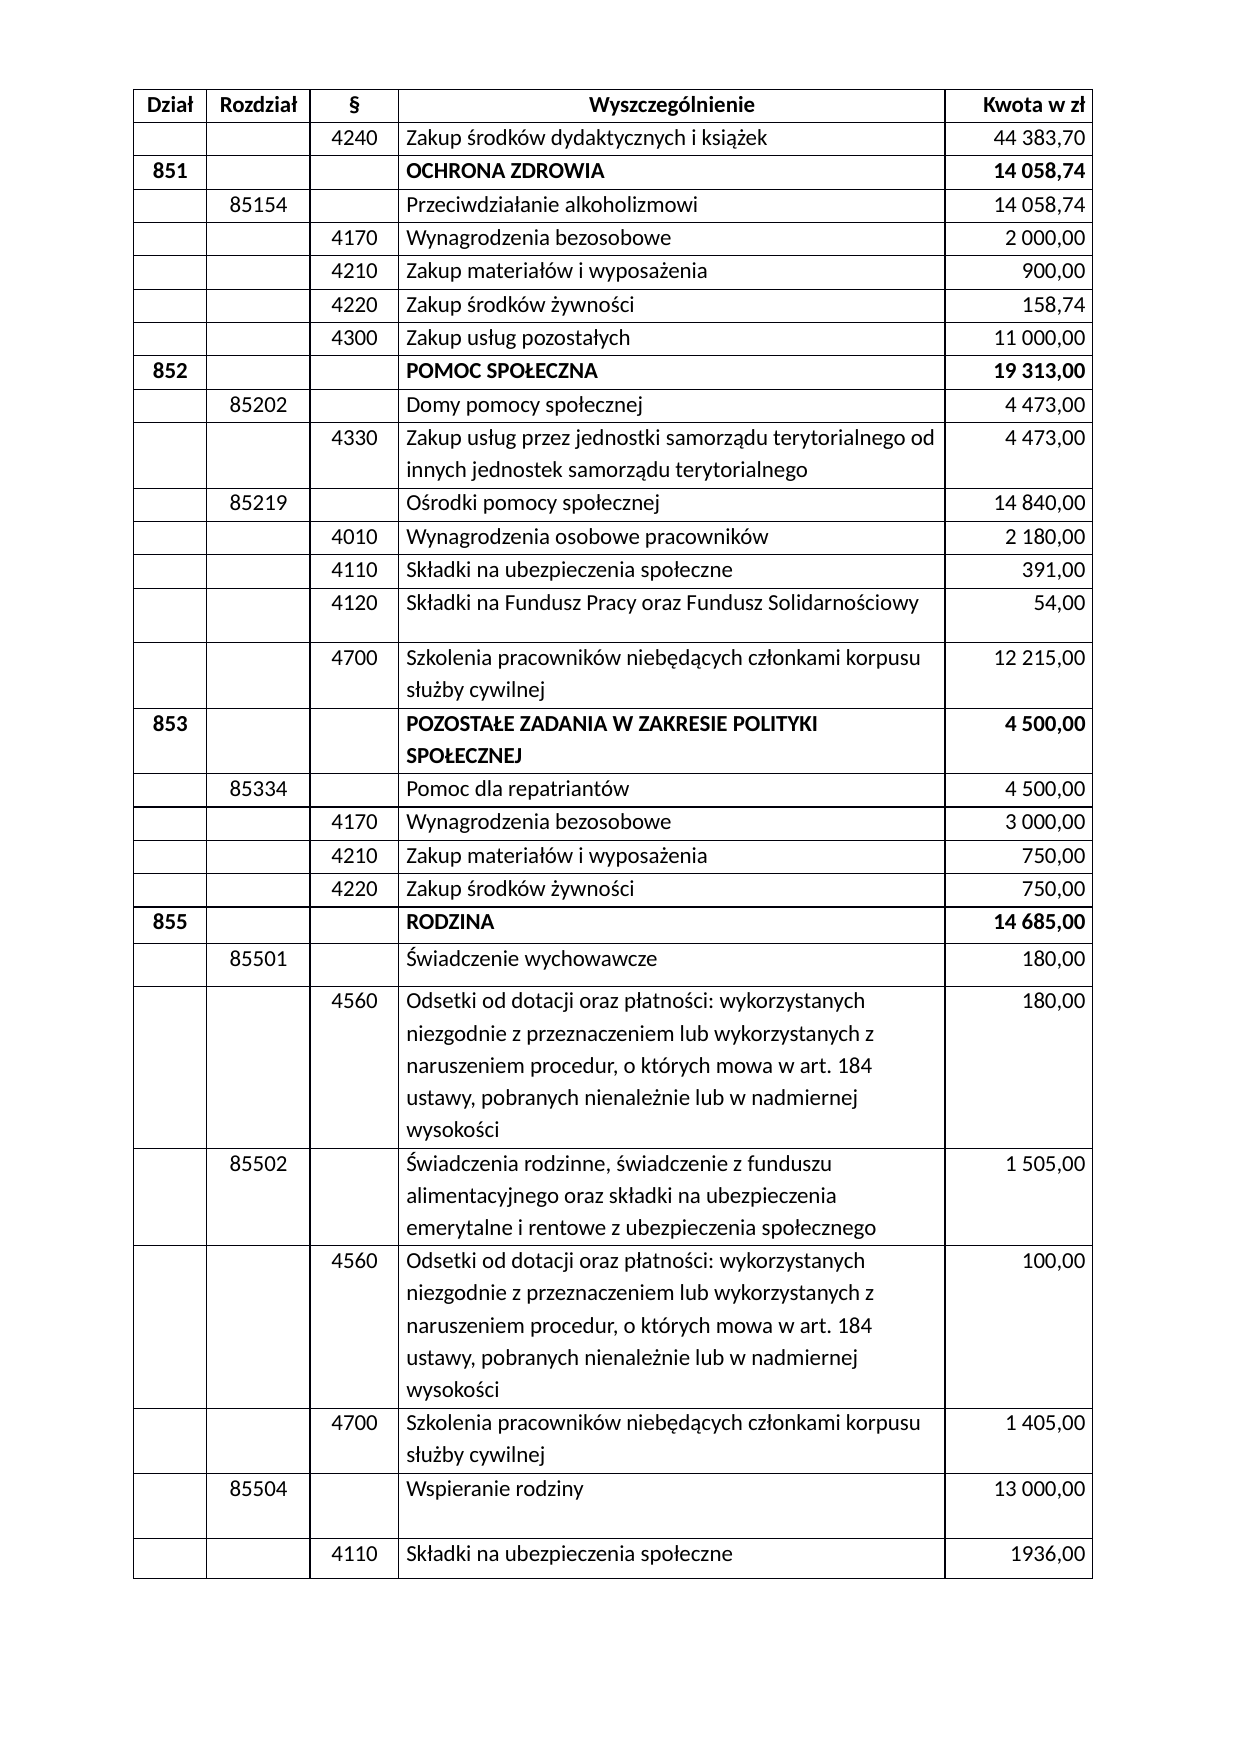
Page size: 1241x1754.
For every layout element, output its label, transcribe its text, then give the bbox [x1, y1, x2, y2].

table_cell POZOSTAŁE ZADANIA W ZAKRESIE POLITYKI SPOŁECZNEJ [399, 709, 944, 773]
table_cell [311, 944, 398, 986]
table_cell 1936,00 [946, 1539, 1092, 1578]
table_cell 4330 [311, 423, 398, 487]
table_cell [207, 643, 309, 708]
table_cell 4560 [311, 1246, 398, 1407]
table_cell 85504 [207, 1474, 309, 1538]
table_cell [134, 190, 206, 222]
table_cell [134, 589, 206, 642]
table_cell Wynagrodzenia bezosobowe [399, 808, 944, 840]
table_cell 4 473,00 [946, 423, 1092, 487]
table_cell 1 405,00 [946, 1409, 1092, 1473]
table_cell 13 000,00 [946, 1474, 1092, 1538]
table_cell [134, 390, 206, 422]
table_cell 85202 [207, 390, 309, 422]
table_cell OCHRONA ZDROWIA [399, 156, 944, 189]
table_cell 852 [134, 356, 206, 389]
table_cell [207, 522, 309, 554]
table_cell Pomoc dla repatriantów [399, 774, 944, 806]
table_cell [311, 489, 398, 521]
table_cell [134, 290, 206, 322]
table_cell [207, 123, 309, 155]
table_cell [134, 256, 206, 289]
table_cell 44 383,70 [946, 123, 1092, 155]
table_cell 180,00 [946, 944, 1092, 986]
table_cell 85334 [207, 774, 309, 806]
table_cell 750,00 [946, 874, 1092, 906]
table_cell 750,00 [946, 841, 1092, 873]
table_cell Zakup środków żywności [399, 874, 944, 906]
table_cell [207, 808, 309, 840]
table_header Kwota w zł [946, 90, 1092, 122]
table_cell Składki na ubezpieczenia społeczne [399, 1539, 944, 1578]
table_cell 4300 [311, 323, 398, 355]
table_cell 4210 [311, 256, 398, 289]
table_cell 85502 [207, 1149, 309, 1245]
table_cell [207, 323, 309, 355]
table_cell Zakup środków żywności [399, 290, 944, 322]
table_cell [207, 874, 309, 906]
table_cell 4110 [311, 555, 398, 587]
table_cell Wynagrodzenia bezosobowe [399, 223, 944, 255]
table_cell RODZINA [399, 908, 944, 943]
table_cell 158,74 [946, 290, 1092, 322]
table_cell 900,00 [946, 256, 1092, 289]
table_cell [134, 874, 206, 906]
table_cell 2 180,00 [946, 522, 1092, 554]
table_cell [207, 987, 309, 1148]
table_cell 14 058,74 [946, 190, 1092, 222]
table_cell [207, 555, 309, 587]
table_cell [207, 256, 309, 289]
table_cell [134, 643, 206, 708]
table_cell 4210 [311, 841, 398, 873]
table_cell [134, 522, 206, 554]
table_header Wyszczególnienie [399, 90, 944, 122]
table_cell [207, 156, 309, 189]
table_cell 54,00 [946, 589, 1092, 642]
table_cell 4560 [311, 987, 398, 1148]
table_cell 14 685,00 [946, 908, 1092, 943]
table_cell 85219 [207, 489, 309, 521]
table_cell [134, 1246, 206, 1407]
table_cell [134, 944, 206, 986]
table_cell [207, 841, 309, 873]
table_cell 4110 [311, 1539, 398, 1578]
table_cell [311, 1149, 398, 1245]
table_cell [207, 1539, 309, 1578]
table_header Rozdział [207, 90, 309, 122]
table_cell Szkolenia pracowników niebędących członkami korpusu służby cywilnej [399, 643, 944, 708]
table_cell 3 000,00 [946, 808, 1092, 840]
table_cell [311, 709, 398, 773]
table_cell [134, 774, 206, 806]
table_cell Świadczenie wychowawcze [399, 944, 944, 986]
table_cell [134, 987, 206, 1148]
table_cell [311, 908, 398, 943]
table_cell 4 500,00 [946, 709, 1092, 773]
table_cell [134, 323, 206, 355]
table_cell [134, 223, 206, 255]
table_cell [311, 390, 398, 422]
table_cell 85154 [207, 190, 309, 222]
table_cell [207, 1246, 309, 1407]
table_cell 12 215,00 [946, 643, 1092, 708]
table_cell 4 500,00 [946, 774, 1092, 806]
table_cell [311, 774, 398, 806]
table_cell 4220 [311, 290, 398, 322]
table_header § [311, 90, 398, 122]
table_cell 4120 [311, 589, 398, 642]
table_cell Szkolenia pracowników niebędących członkami korpusu służby cywilnej [399, 1409, 944, 1473]
table_cell [134, 1474, 206, 1538]
table_cell [207, 1409, 309, 1473]
table_cell [134, 489, 206, 521]
table_cell [207, 356, 309, 389]
table_cell Zakup usług pozostałych [399, 323, 944, 355]
table_cell 391,00 [946, 555, 1092, 587]
table_cell 4220 [311, 874, 398, 906]
table_cell Wspieranie rodziny [399, 1474, 944, 1538]
table_cell 11 000,00 [946, 323, 1092, 355]
table_cell [207, 709, 309, 773]
table_header Dział [134, 90, 206, 122]
table_cell [134, 423, 206, 487]
table_cell [134, 841, 206, 873]
table_cell [134, 1539, 206, 1578]
table_cell 14 840,00 [946, 489, 1092, 521]
table_cell [207, 908, 309, 943]
table_cell 19 313,00 [946, 356, 1092, 389]
table_cell 100,00 [946, 1246, 1092, 1407]
table_cell Zakup usług przez jednostki samorządu terytorialnego od innych jednostek samorządu terytorialnego [399, 423, 944, 487]
table_cell 855 [134, 908, 206, 943]
table_cell 1 505,00 [946, 1149, 1092, 1245]
table_cell [134, 808, 206, 840]
table_cell Zakup środków dydaktycznych i książek [399, 123, 944, 155]
table_cell 14 058,74 [946, 156, 1092, 189]
table_cell Ośrodki pomocy społecznej [399, 489, 944, 521]
table_cell POMOC SPOŁECZNA [399, 356, 944, 389]
table_cell [207, 423, 309, 487]
table_cell Składki na ubezpieczenia społeczne [399, 555, 944, 587]
table_cell Zakup materiałów i wyposażenia [399, 256, 944, 289]
table_cell 4700 [311, 1409, 398, 1473]
table_cell [311, 1474, 398, 1538]
table_cell 4240 [311, 123, 398, 155]
table_cell Odsetki od dotacji oraz płatności: wykorzystanych niezgodnie z przeznaczeniem lub wykorzystanych z naruszeniem procedur, o których mowa w art. 184 ustawy, pobranych nienależnie lub w nadmiernej wysokości [399, 987, 944, 1148]
table_cell [134, 1149, 206, 1245]
table_cell 4700 [311, 643, 398, 708]
table_cell [134, 1409, 206, 1473]
table_cell [134, 555, 206, 587]
table_cell 4170 [311, 223, 398, 255]
table_cell [311, 190, 398, 222]
table_cell Odsetki od dotacji oraz płatności: wykorzystanych niezgodnie z przeznaczeniem lub wykorzystanych z naruszeniem procedur, o których mowa w art. 184 ustawy, pobranych nienależnie lub w nadmiernej wysokości [399, 1246, 944, 1407]
table_cell 853 [134, 709, 206, 773]
table_cell [207, 589, 309, 642]
table_cell Świadczenia rodzinne, świadczenie z funduszu alimentacyjnego oraz składki na ubezpieczenia emerytalne i rentowe z ubezpieczenia społecznego [399, 1149, 944, 1245]
table_cell 180,00 [946, 987, 1092, 1148]
table_cell Składki na Fundusz Pracy oraz Fundusz Solidarnościowy [399, 589, 944, 642]
table_cell Przeciwdziałanie alkoholizmowi [399, 190, 944, 222]
table_cell 4170 [311, 808, 398, 840]
table_cell Wynagrodzenia osobowe pracowników [399, 522, 944, 554]
table_cell 851 [134, 156, 206, 189]
table_cell [311, 156, 398, 189]
table_cell [207, 223, 309, 255]
table_cell [311, 356, 398, 389]
table_cell Zakup materiałów i wyposażenia [399, 841, 944, 873]
table_cell [134, 123, 206, 155]
table_cell 2 000,00 [946, 223, 1092, 255]
table_cell Domy pomocy społecznej [399, 390, 944, 422]
table_cell 4 473,00 [946, 390, 1092, 422]
table_cell [207, 290, 309, 322]
table_cell 85501 [207, 944, 309, 986]
table_cell 4010 [311, 522, 398, 554]
